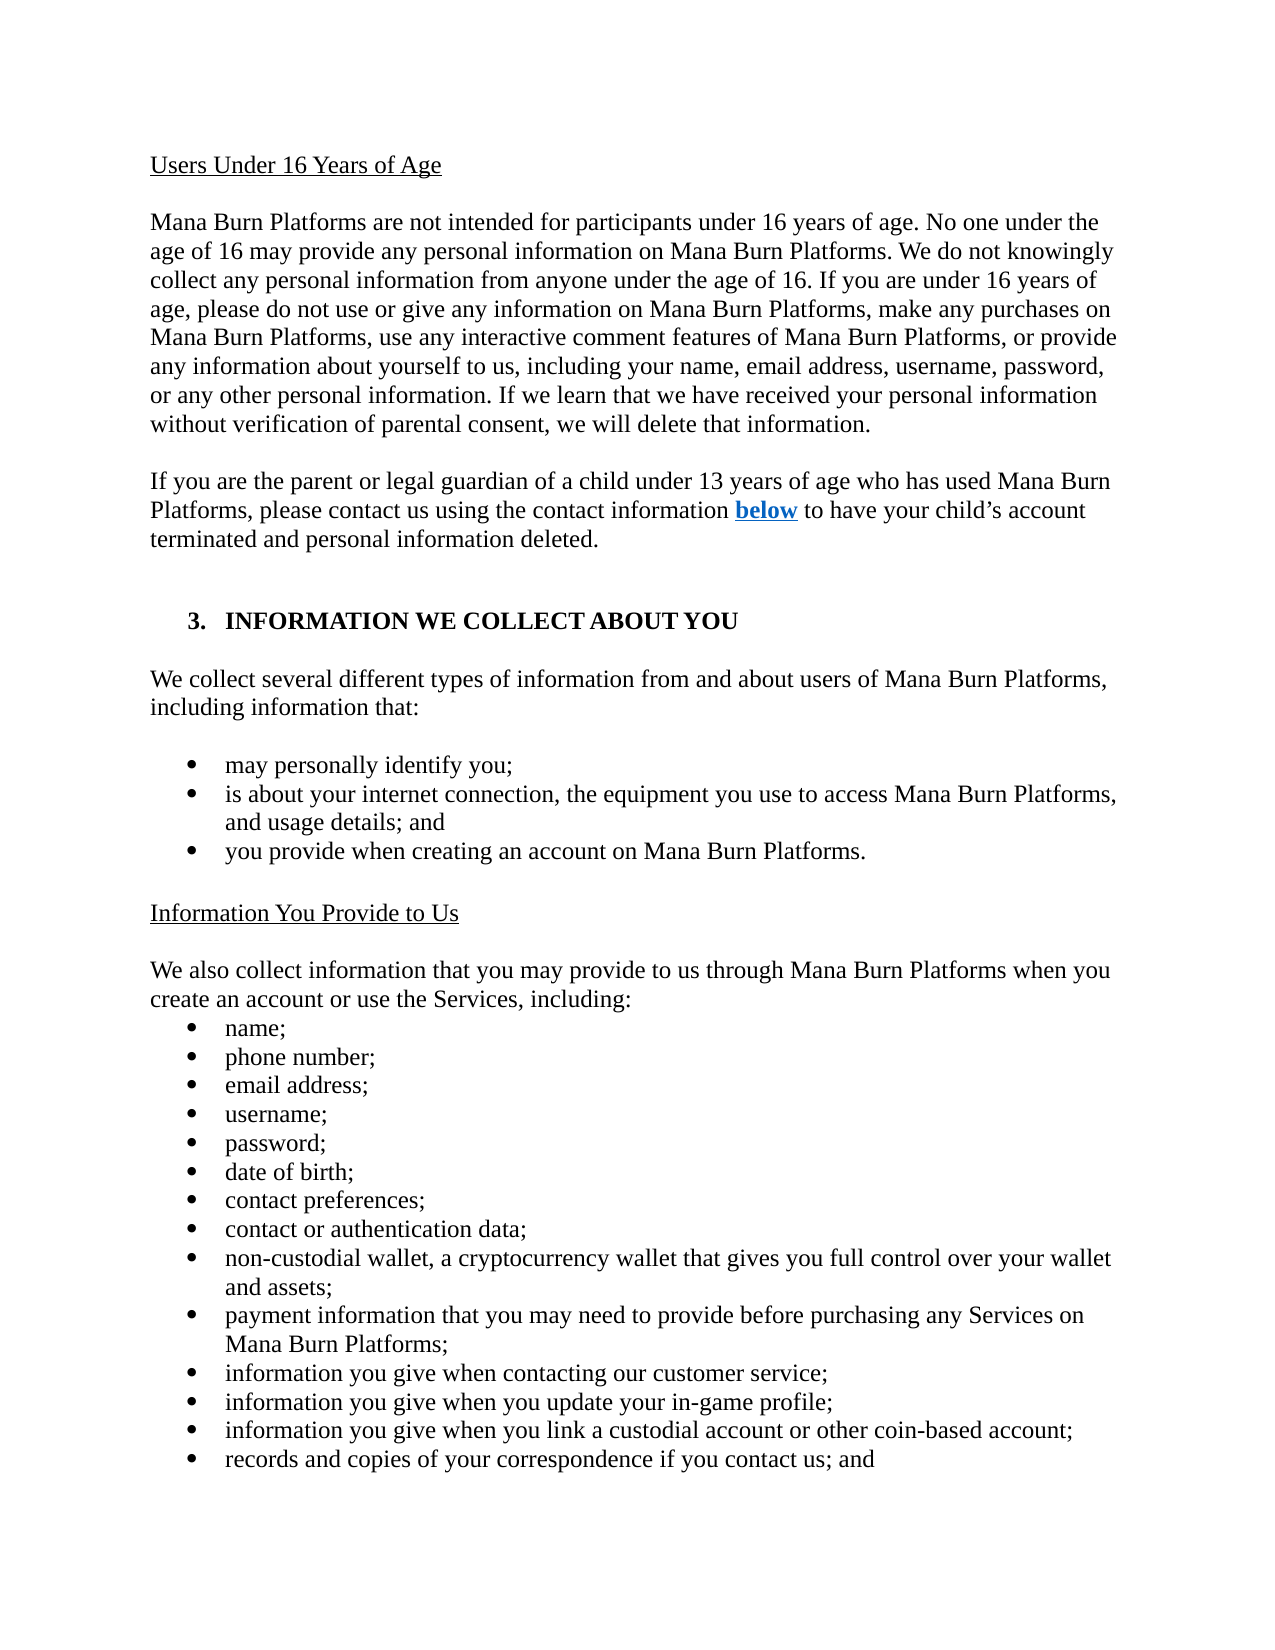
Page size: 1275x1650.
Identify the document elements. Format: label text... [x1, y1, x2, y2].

list is about your internet connection, the equipment you use to access Mana Burn Platforms, and usage details; and [187, 779, 1125, 836]
list records and copies of your correspondence if you contact us; and [187, 1444, 1125, 1473]
list may personally identify you; [187, 750, 1125, 779]
list username; [187, 1099, 1125, 1128]
text If you are the parent or legal guardian of a child under 13 years of age who has used Mana Burn Platforms, please contact us using the contact information below to have your child’s account terminated and personal information deleted. [150, 466, 1125, 552]
text Mana Burn Platforms are not intended for participants under 16 years of age. No one under the age of 16 may provide any personal information on Mana Burn Platforms. We do not knowingly collect any personal information from anyone under the age of 16. If you are under 16 years of age, please do not use or give any information on Mana Burn Platforms, make any purchases on Mana Burn Platforms, use any interactive comment features of Mana Burn Platforms, or provide any information about yourself to us, including your name, email address, username, password, or any other personal information. If we learn that we have received your personal information without verification of parental consent, we will delete that information. [150, 207, 1125, 437]
text We collect several different types of information from and about users of Mana Burn Platforms, including information that: [150, 664, 1125, 721]
list information you give when you update your in-game profile; [187, 1387, 1125, 1415]
list payment information that you may need to provide before purchasing any Services on Mana Burn Platforms; [187, 1300, 1125, 1358]
list email address; [187, 1070, 1125, 1099]
list non-custodial wallet, a cryptocurrency wallet that gives you full control over your wallet and assets; [187, 1243, 1125, 1300]
list contact or authentication data; [187, 1214, 1125, 1243]
list contact preferences; [187, 1185, 1125, 1214]
list phone number; [187, 1042, 1125, 1070]
list date of birth; [187, 1157, 1125, 1185]
subtitle Information You Provide to Us [150, 898, 1125, 927]
list information you give when contacting our customer service; [187, 1358, 1125, 1387]
text We also collect information that you may provide to us through Mana Burn Platforms when you create an account or use the Services, including: [150, 955, 1125, 1013]
list information you give when you link a custodial account or other coin-based account; [187, 1415, 1125, 1444]
subtitle INFORMATION WE COLLECT ABOUT YOU [187, 606, 1125, 635]
text Users Under 16 Years of Age [150, 150, 1125, 179]
list you provide when creating an account on Mana Burn Platforms. [187, 836, 1125, 865]
list name; [187, 1013, 1125, 1042]
list password; [187, 1128, 1125, 1157]
